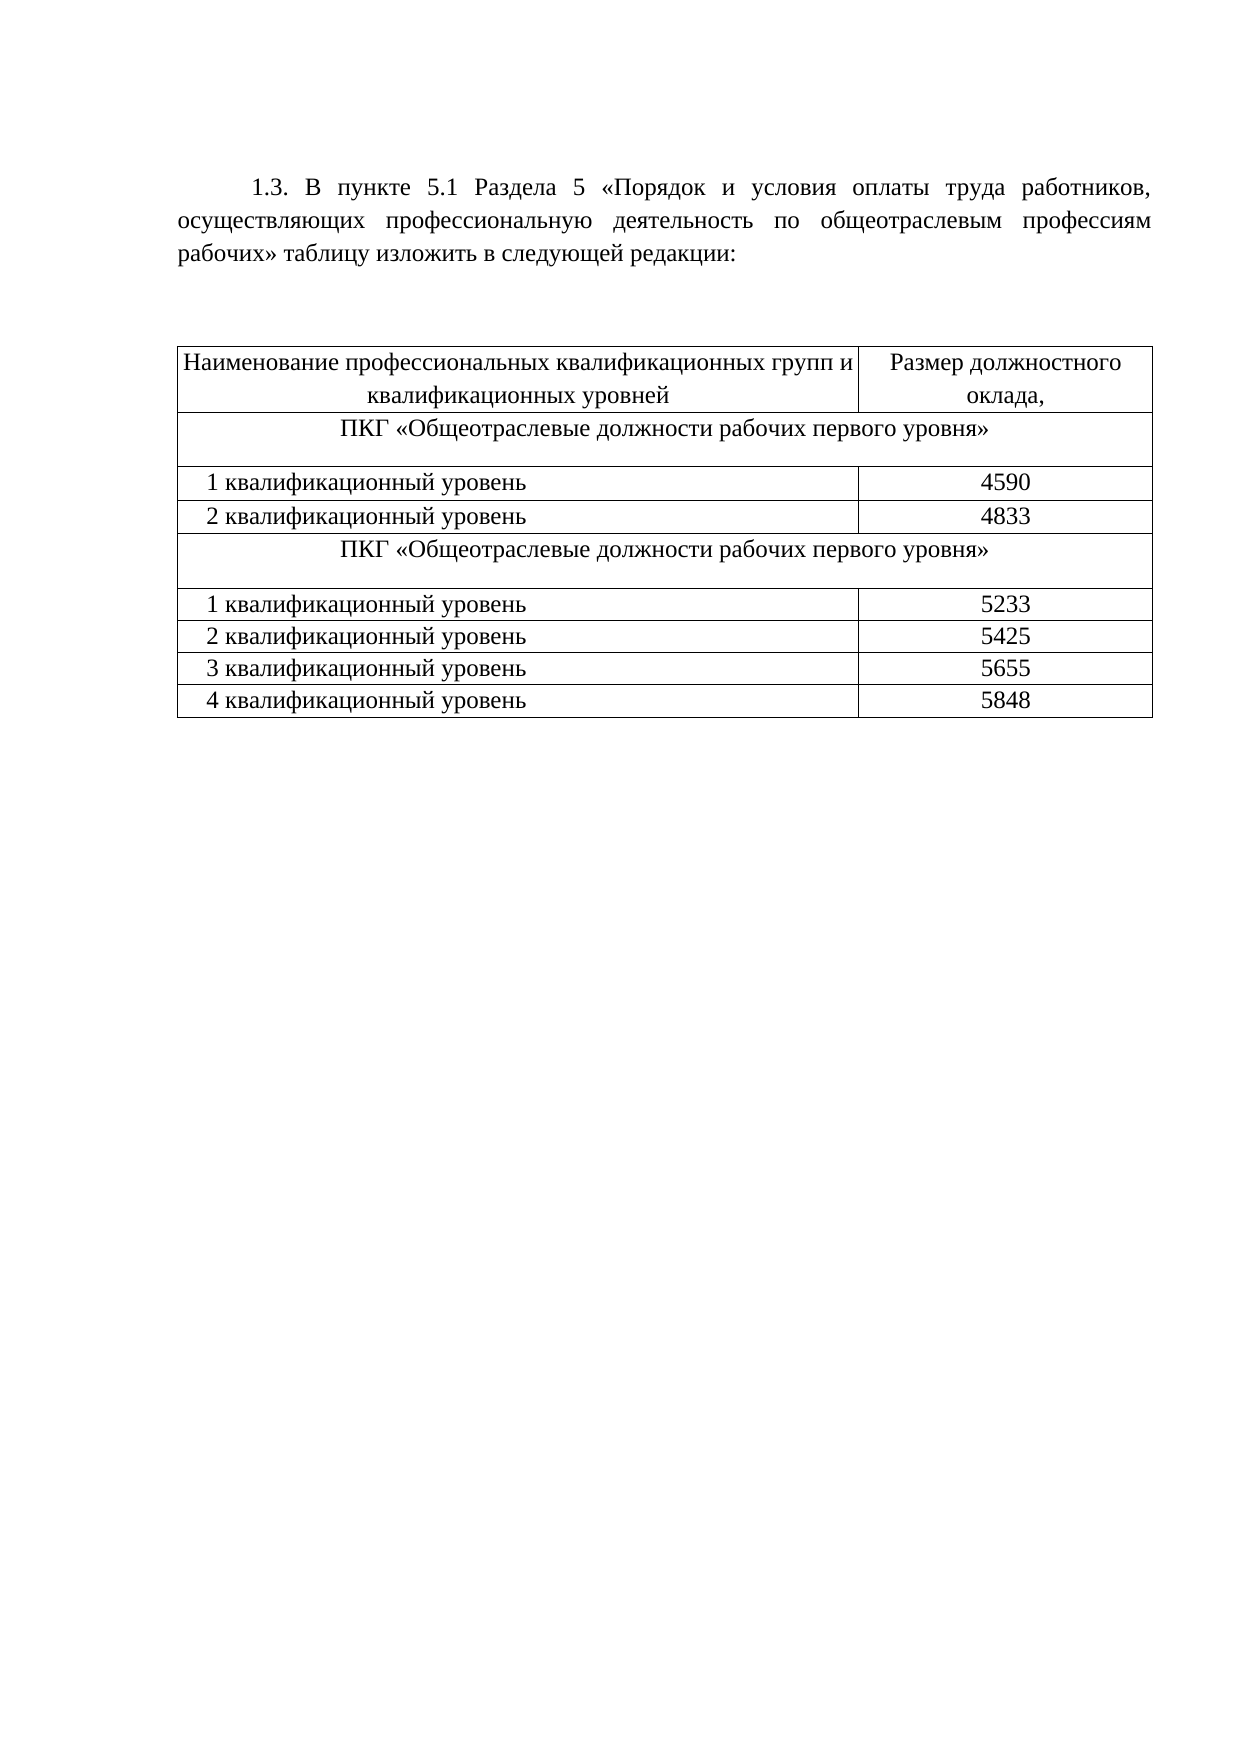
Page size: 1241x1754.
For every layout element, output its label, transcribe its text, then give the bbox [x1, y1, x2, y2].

table_cell 4833 [859, 501, 1152, 533]
table_cell ПКГ «Общеотраслевые должности рабочих первого уровня» [178, 534, 1152, 588]
table_cell 2 квалификационный уровень [178, 621, 858, 652]
table_cell 4 квалификационный уровень [178, 685, 858, 717]
table_cell 1 квалификационный уровень [178, 589, 858, 620]
table_cell 5848 [859, 685, 1152, 717]
table_cell ПКГ «Общеотраслевые должности рабочих первого уровня» [178, 413, 1152, 466]
table_header Наименование профессиональных квалификационных групп и квалификационных уровней [178, 347, 858, 412]
table_cell 5425 [859, 621, 1152, 652]
text 1.3. В пункте 5.1 Раздела 5 «Порядок и условия оплаты труда работников, осуществляющих профессиональную деятельность по общеотраслевым профессиям рабочих» таблицу изложить в следующей редакции: [177, 172, 1152, 267]
table_cell 2 квалификационный уровень [178, 501, 858, 533]
table_cell 4590 [859, 467, 1152, 500]
table_header Размер должностного оклада, руб. [859, 347, 1152, 412]
table_cell 3 квалификационный уровень [178, 653, 858, 684]
table_cell 5655 [859, 653, 1152, 684]
table_cell 1 квалификационный уровень [178, 467, 858, 500]
table_cell 5233 [859, 589, 1152, 620]
